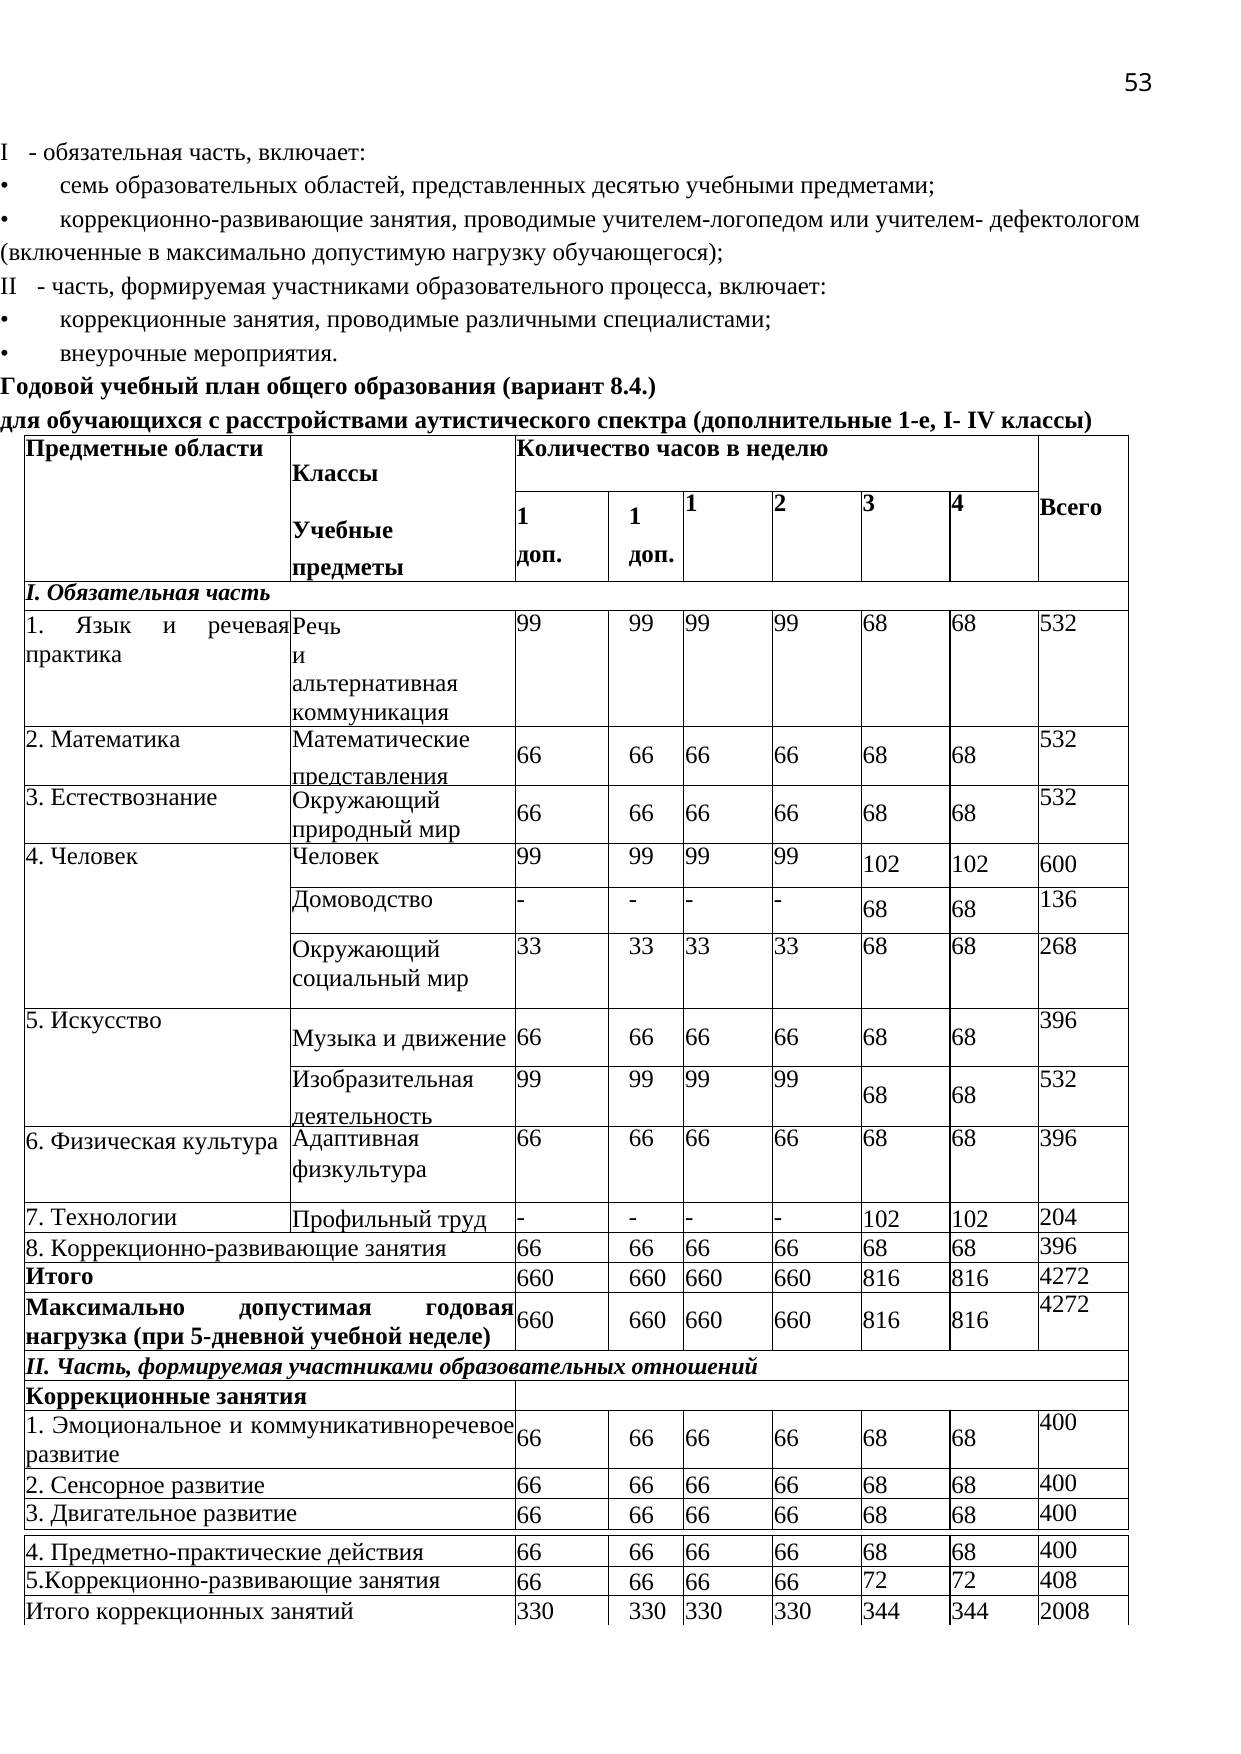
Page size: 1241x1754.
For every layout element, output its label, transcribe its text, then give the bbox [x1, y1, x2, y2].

table_cell 396 [1039, 1127, 1128, 1202]
table_cell 1 доп. [516, 492, 608, 581]
table_cell 68 [951, 1411, 1038, 1468]
table_cell 68 [951, 611, 1038, 726]
table_cell 344 [862, 1596, 949, 1625]
table_cell I. Обязательная часть [25, 582, 1128, 610]
table_header Всего [1039, 436, 1128, 581]
table_cell 532 [1039, 786, 1128, 843]
table_cell Адаптивная физкультура [291, 1127, 515, 1202]
table_cell Окружающий природный мир [291, 786, 515, 843]
table_cell 396 [1039, 1233, 1128, 1262]
table_cell 66 [684, 727, 772, 784]
table_cell 66 [684, 1469, 772, 1498]
table_cell 8. Коррекционно-развивающие занятия [25, 1233, 515, 1262]
table_cell 66 [684, 1499, 772, 1529]
table_cell Итого коррекционных занятий [25, 1596, 515, 1625]
table_cell 66 [516, 1127, 608, 1202]
table_cell 33 [609, 934, 683, 1008]
table_cell - [684, 888, 772, 933]
table_cell 600 [1039, 844, 1128, 887]
table_cell Изобразительная деятельность [291, 1067, 515, 1126]
table_cell 66 [773, 1411, 861, 1468]
table_cell 400 [1039, 1469, 1128, 1498]
table_cell 330 [773, 1596, 861, 1625]
table_cell 66 [773, 1499, 861, 1529]
table_cell 660 [516, 1263, 608, 1292]
table_cell 68 [862, 1067, 949, 1126]
table_cell 102 [951, 1203, 1038, 1232]
table_cell 68 [862, 1499, 949, 1529]
table_cell - [609, 888, 683, 933]
table_cell 99 [773, 1067, 861, 1126]
table_cell 33 [516, 934, 608, 1008]
table_cell 68 [951, 934, 1038, 1008]
table_cell 344 [951, 1596, 1038, 1625]
table_cell Речь и альтернативная коммуникация [291, 611, 515, 726]
table_cell II. Часть, формируемая участниками образовательных отношений [25, 1351, 1128, 1379]
table_cell [516, 1381, 1128, 1409]
table_cell 3 [862, 492, 949, 581]
table_header 68 [862, 1536, 949, 1566]
table_cell 816 [862, 1293, 949, 1350]
table_cell 68 [862, 888, 949, 933]
table_cell 66 [609, 727, 683, 784]
table_cell 66 [516, 1469, 608, 1498]
table_cell 99 [773, 844, 861, 887]
table_cell 33 [684, 934, 772, 1008]
table_cell 816 [951, 1293, 1038, 1350]
table_cell - [516, 888, 608, 933]
table_cell 102 [862, 1203, 949, 1232]
table_cell 1. Эмоциональное и коммуникативноречевое развитие [25, 1411, 515, 1468]
table_cell 396 [1039, 1009, 1128, 1066]
table_cell 72 [862, 1567, 949, 1595]
table_cell 99 [684, 844, 772, 887]
text для обучающихся с расстройствами аутистического спектра (дополнительные 1-е, I- IV классы) [0, 401, 1152, 435]
table_cell 102 [951, 844, 1038, 887]
table_cell 660 [609, 1263, 683, 1292]
list внеурочные мероприятия. [0, 334, 1152, 368]
table_header 4. Предметно-практические действия [25, 1536, 515, 1566]
table_cell 1 [684, 492, 772, 581]
table_cell 66 [773, 1127, 861, 1202]
table_cell 66 [609, 1127, 683, 1202]
table_cell 68 [862, 1127, 949, 1202]
table_cell 99 [684, 1067, 772, 1126]
table_cell 1. Язык и речевая практика [25, 611, 290, 726]
table_cell 66 [684, 786, 772, 843]
table_header 66 [773, 1536, 861, 1566]
table_cell 68 [951, 727, 1038, 784]
table_cell 4 [951, 492, 1038, 581]
table_cell 102 [862, 844, 949, 887]
table_cell 66 [773, 1469, 861, 1498]
table_cell 66 [773, 1233, 861, 1262]
table_cell 204 [1039, 1203, 1128, 1232]
table_cell 66 [773, 727, 861, 784]
table_cell 66 [684, 1127, 772, 1202]
table_header 400 [1039, 1536, 1128, 1566]
table_cell 532 [1039, 727, 1128, 784]
table_cell 66 [516, 1233, 608, 1262]
table_cell 408 [1039, 1567, 1128, 1595]
table_cell 3. Двигательное развитие [25, 1499, 515, 1529]
table_cell 68 [862, 1009, 949, 1066]
table_cell 66 [516, 1499, 608, 1529]
table_cell 68 [862, 934, 949, 1008]
table_cell - [609, 1203, 683, 1232]
table_cell 99 [516, 611, 608, 726]
table_cell 99 [684, 611, 772, 726]
table_cell Человек [291, 844, 515, 887]
table_cell 330 [516, 1596, 608, 1625]
table_cell 532 [1039, 1067, 1128, 1126]
table_cell 66 [773, 1567, 861, 1595]
table_cell 66 [684, 1009, 772, 1066]
table_cell 400 [1039, 1499, 1128, 1529]
table_cell 99 [609, 844, 683, 887]
table_cell 99 [609, 611, 683, 726]
table_cell 660 [773, 1293, 861, 1350]
list коррекционно-развивающие занятия, проводимые учителем-логопедом или учителем- дефектологом (включенные в максимально допустимую нагрузку обучающегося); [0, 200, 1152, 267]
table_cell 7. Технологии [25, 1203, 290, 1232]
table_header 66 [516, 1536, 608, 1566]
table_cell - [516, 1203, 608, 1232]
table_cell 66 [684, 1233, 772, 1262]
table_header 66 [609, 1536, 683, 1566]
table_header 66 [684, 1536, 772, 1566]
table_cell 66 [516, 1567, 608, 1595]
table_header Предметные области [25, 436, 290, 581]
table_cell 1 доп. [609, 492, 683, 581]
table_cell 660 [684, 1293, 772, 1350]
table_cell 2. Сенсорное развитие [25, 1469, 515, 1498]
table_cell 68 [951, 888, 1038, 933]
table_cell 68 [862, 611, 949, 726]
table_cell 68 [951, 1469, 1038, 1498]
table_cell 330 [684, 1596, 772, 1625]
table_cell 68 [951, 1067, 1038, 1126]
table_header Количество часов в неделю [516, 436, 1038, 491]
table_cell 3. Естествознание [25, 786, 290, 843]
table_cell 68 [862, 1411, 949, 1468]
table_cell 660 [609, 1293, 683, 1350]
table_cell 66 [516, 1009, 608, 1066]
table_cell 66 [516, 786, 608, 843]
table_cell Окружающий социальный мир [291, 934, 515, 1008]
table_cell 68 [951, 1127, 1038, 1202]
table_cell 68 [951, 1499, 1038, 1529]
table_cell 68 [951, 1009, 1038, 1066]
table_cell 66 [609, 1009, 683, 1066]
table_cell 4272 [1039, 1293, 1128, 1350]
table_cell 66 [609, 1411, 683, 1468]
table_cell Итого [25, 1263, 515, 1292]
table_cell 68 [862, 786, 949, 843]
table_cell 66 [609, 1233, 683, 1262]
table_cell Профильный труд [291, 1203, 515, 1232]
table_cell 2 [773, 492, 861, 581]
table_cell 66 [609, 786, 683, 843]
table_cell 660 [516, 1293, 608, 1350]
table_cell 66 [516, 727, 608, 784]
table_cell 99 [773, 611, 861, 726]
table_cell 4272 [1039, 1263, 1128, 1292]
table_cell 33 [773, 934, 861, 1008]
table_cell 66 [773, 1009, 861, 1066]
table_cell 5. Искусство [25, 1009, 290, 1126]
table_cell 6. Физическая культура [25, 1127, 290, 1202]
table_cell 68 [862, 1469, 949, 1498]
table_cell 66 [609, 1567, 683, 1595]
table_cell Максимально допустимая годовая нагрузка (при 5-дневной учебной неделе) [25, 1293, 515, 1350]
table_cell 330 [609, 1596, 683, 1625]
table_cell 66 [609, 1499, 683, 1529]
table_cell 68 [951, 786, 1038, 843]
table_cell Музыка и движение [291, 1009, 515, 1066]
table_cell 66 [773, 786, 861, 843]
table_cell 99 [609, 1067, 683, 1126]
table_cell - [684, 1203, 772, 1232]
table_header 68 [951, 1536, 1038, 1566]
table_cell Коррекционные занятия [25, 1381, 515, 1409]
table_cell Домоводство [291, 888, 515, 933]
table_cell 68 [951, 1233, 1038, 1262]
table_cell 660 [684, 1263, 772, 1292]
table_cell 99 [516, 1067, 608, 1126]
table_cell Математические представления [291, 727, 515, 784]
table_cell 2008 [1039, 1596, 1128, 1625]
table_cell 2. Математика [25, 727, 290, 784]
list семь образовательных областей, представленных десятью учебными предметами; [0, 167, 1152, 200]
table_cell 400 [1039, 1411, 1128, 1468]
table_cell 68 [862, 727, 949, 784]
table_cell 66 [684, 1411, 772, 1468]
text Годовой учебный план общего образования (вариант 8.4.) [0, 368, 1152, 401]
table_cell 5.Коррекционно-развивающие занятия [25, 1567, 515, 1595]
table_cell 66 [609, 1469, 683, 1498]
table_cell - [773, 1203, 861, 1232]
table_cell 136 [1039, 888, 1128, 933]
table_cell 4. Человек [25, 844, 290, 1008]
list - часть, формируемая участниками образовательного процесса, включает: [0, 267, 1152, 301]
table_cell 532 [1039, 611, 1128, 726]
table_cell 816 [862, 1263, 949, 1292]
table_cell 816 [951, 1263, 1038, 1292]
table_cell 68 [862, 1233, 949, 1262]
table_cell - [773, 888, 861, 933]
table_cell 660 [773, 1263, 861, 1292]
table_cell 66 [516, 1411, 608, 1468]
table_cell 99 [516, 844, 608, 887]
list - обязательная часть, включает: [0, 133, 1152, 167]
table_cell 72 [951, 1567, 1038, 1595]
table_header Классы Учебные предметы [291, 436, 515, 581]
table_cell 268 [1039, 934, 1128, 1008]
table_cell 66 [684, 1567, 772, 1595]
list коррекционные занятия, проводимые различными специалистами; [0, 301, 1152, 334]
